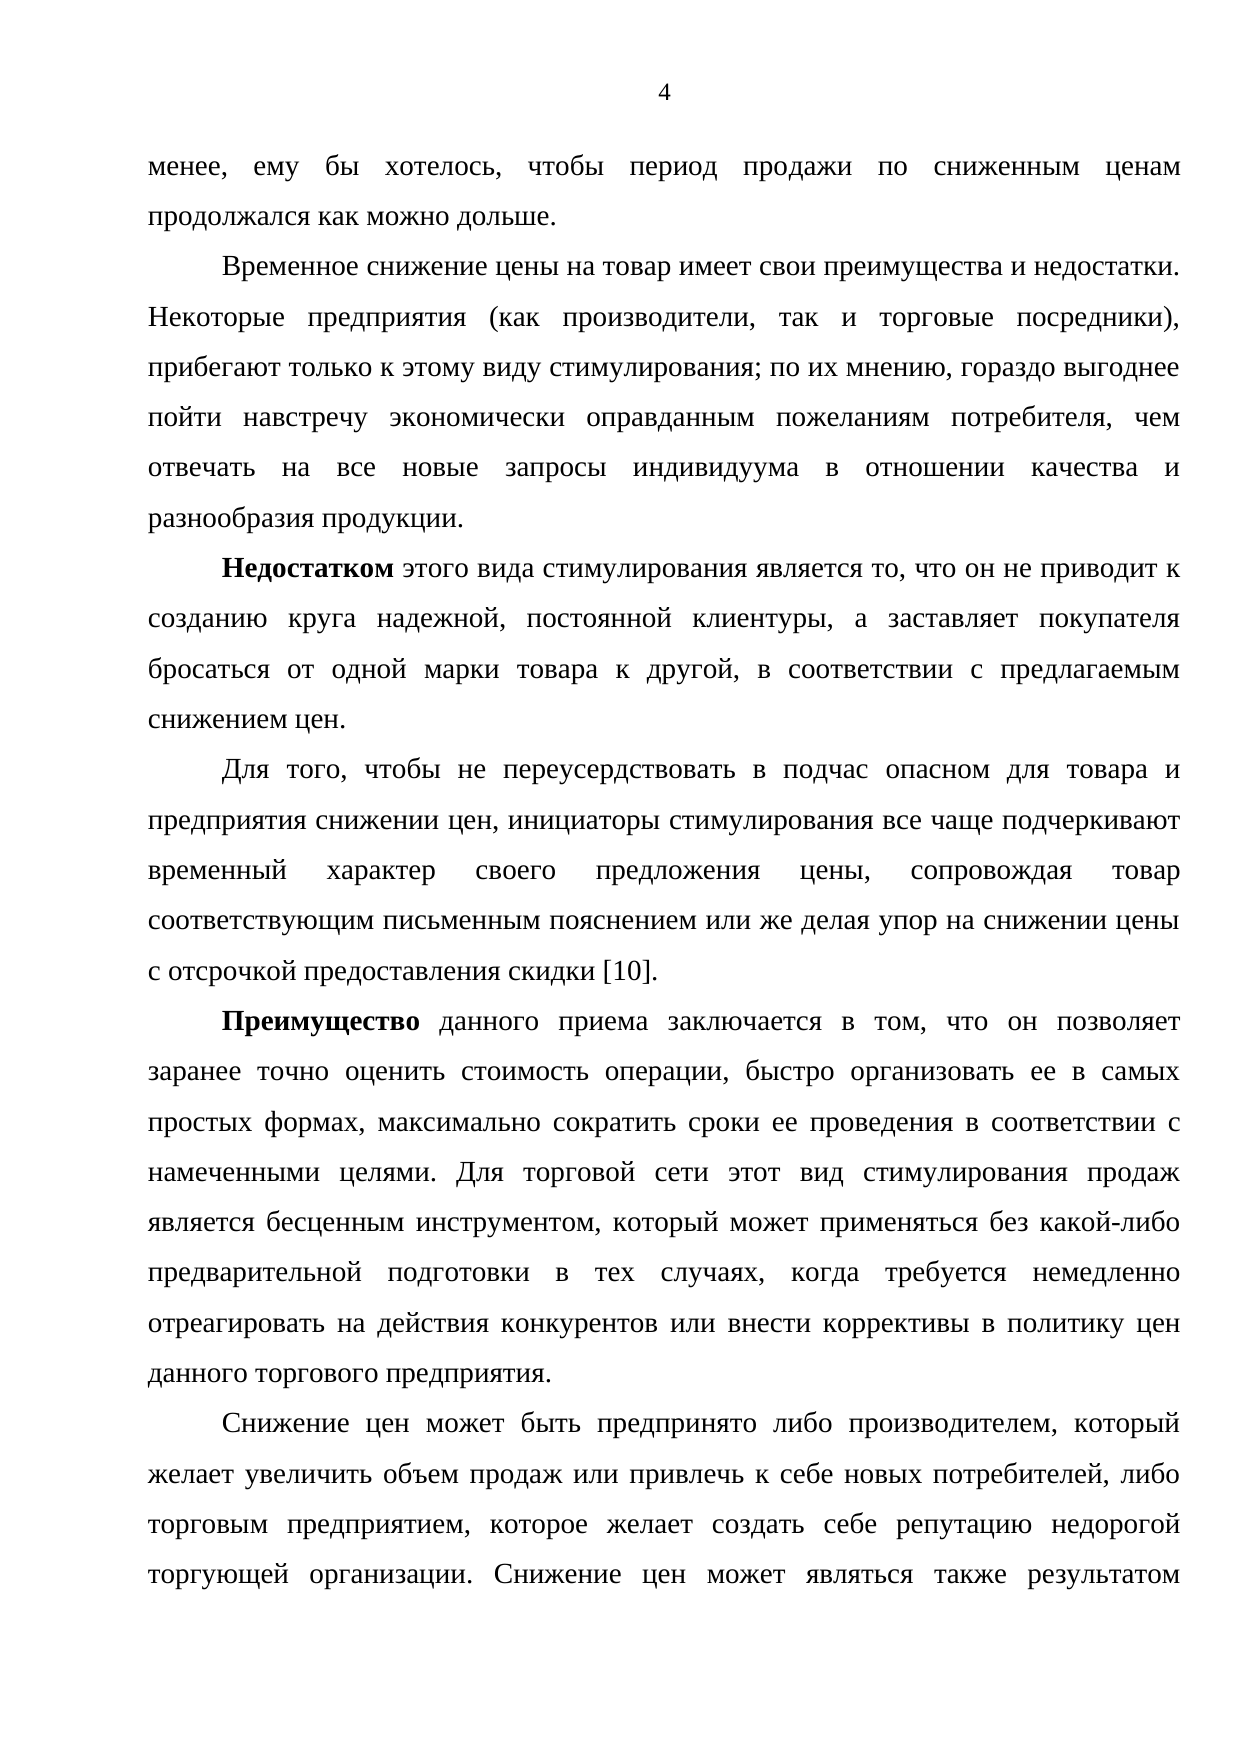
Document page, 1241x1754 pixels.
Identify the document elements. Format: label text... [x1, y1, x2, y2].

text Преимущество данного приема заключается в том, что он позволяет заранее точно оценить стоимость операции, быстро организовать ее в самых простых формах, максимально сократить сроки ее проведения в соответствии с намеченными целями. Для торговой сети этот вид стимулирования продаж является бесценным инструментом, который может применяться без какой-либо предварительной подготовки в тех случаях, когда требуется немедленно отреагировать на действия конкурентов или внести коррективы в политику цен данного торгового предприятия. [148, 1003, 1181, 1389]
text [148, 148, 1181, 232]
text Для того, чтобы не переусердствовать в подчас опасном для товара и предприятия снижении цен, инициаторы стимулирования все чаще подчеркивают временный характер своего предложения цены, сопровождая товар соответствующим письменным пояснением или же делая упор на снижении цены с отсрочкой предоставления скидки [10]. [148, 751, 1181, 986]
text Недостатком этого вида стимулирования является то, что он не приводит к созданию круга надежной, постоянной клиентуры, а заставляет покупателя бросаться от одной марки товара к другой, в соответствии с предлагаемым снижением цен. [148, 550, 1181, 735]
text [148, 1406, 1181, 1590]
text Временное снижение цены на товар имеет свои преимущества и недостатки. Некоторые предприятия (как производители, так и торговые посредники), прибегают только к этому виду стимулирования; по их мнению, гораздо выгоднее пойти навстречу экономически оправданным пожеланиям потребителя, чем отвечать на все новые запросы индивидуума в отношении качества и разнообразия продукции. [148, 248, 1181, 533]
